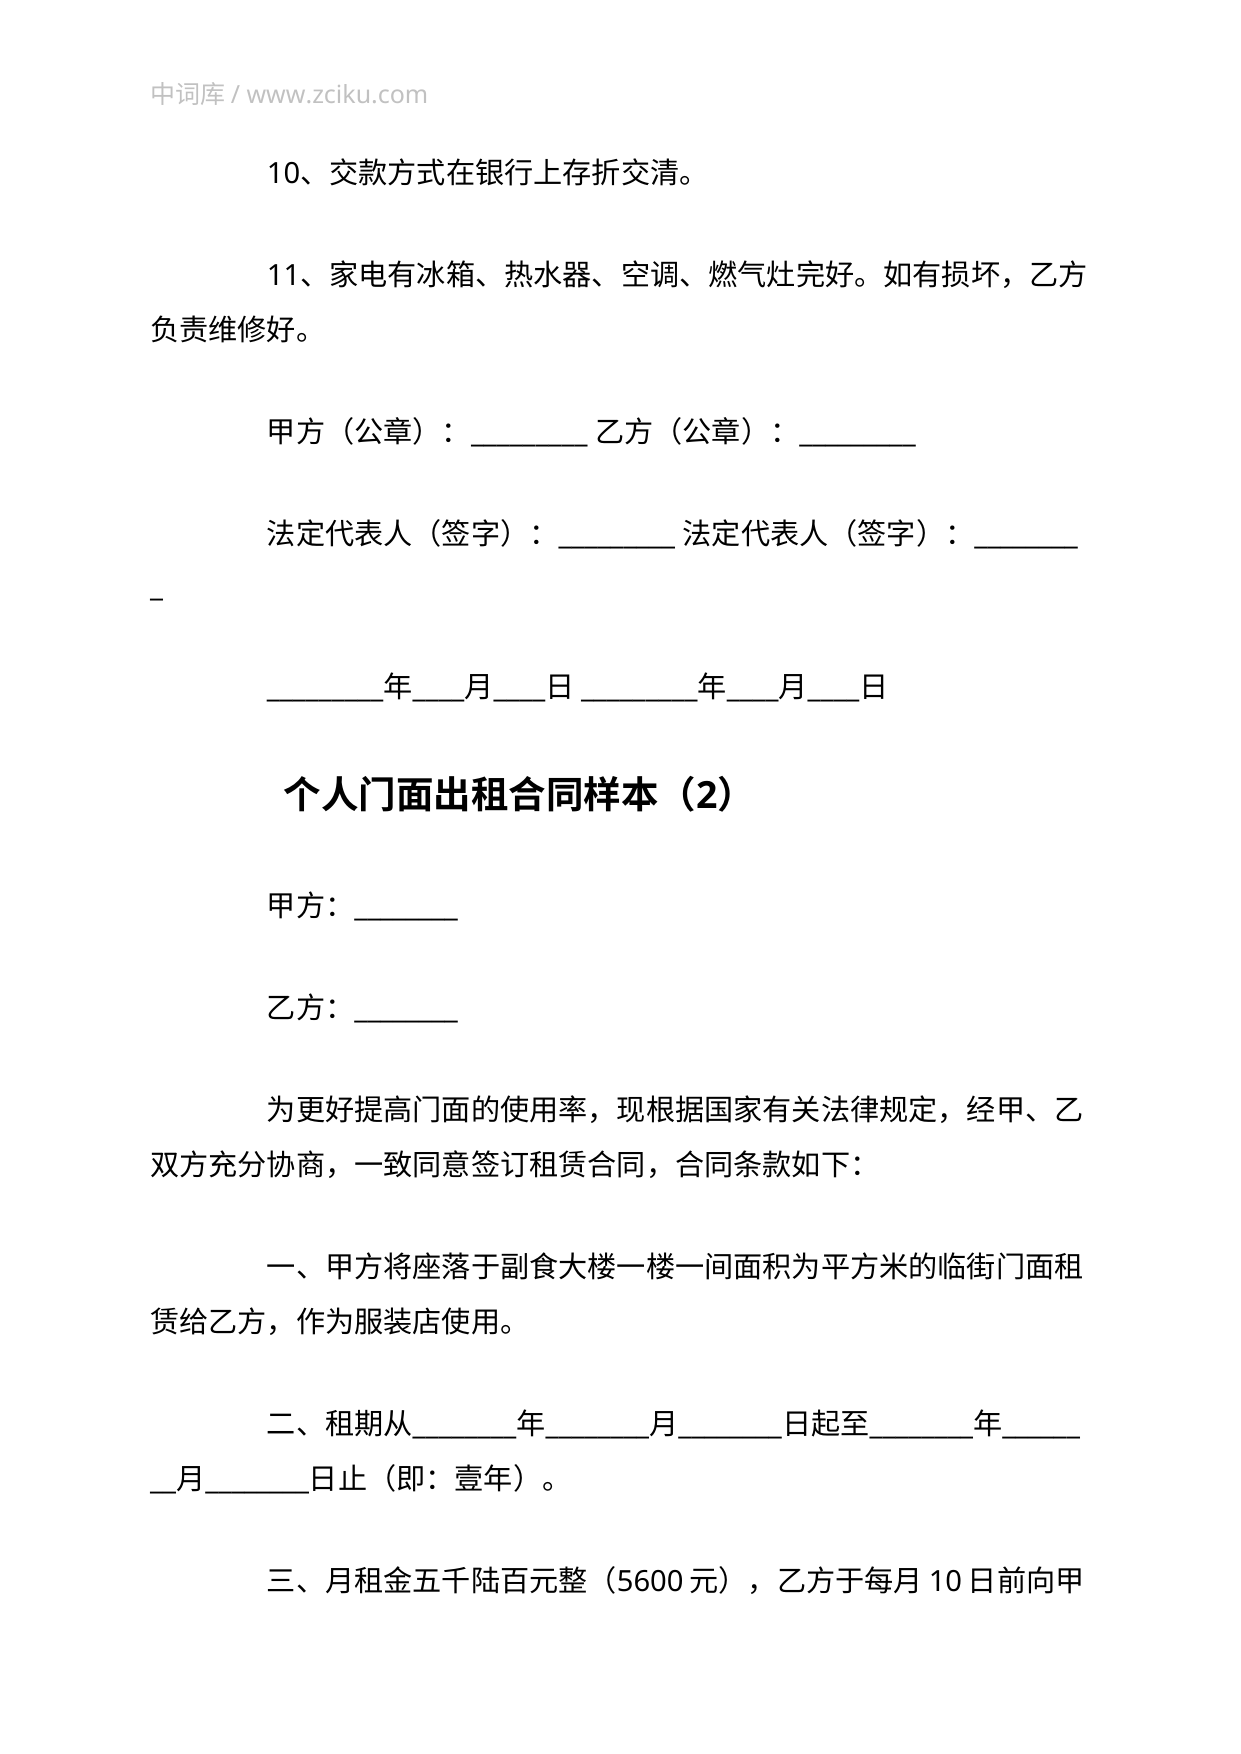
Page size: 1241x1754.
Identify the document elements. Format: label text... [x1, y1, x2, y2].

text 为更好提高门面的使用率，现根据国家有关法律规定，经甲、乙双方充分协商，一致同意签订租赁合同，合同条款如下： [150, 1087, 1090, 1184]
text 11、家电有冰箱、热水器、空调、燃气灶完好。如有损坏，乙方负责维修好。 [150, 252, 1090, 349]
text 二、租期从________年________月________日起至________年________月________日止（即：壹年）。 [150, 1400, 1090, 1498]
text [150, 1557, 1090, 1600]
text 法定代表人（签字）：_________ 法定代表人（签字）：_________ [150, 511, 1090, 605]
text 甲方：________ [150, 883, 1090, 925]
text 10、交款方式在银行上存折交清。 [150, 150, 1090, 192]
text 一、甲方将座落于副食大楼一楼一间面积为平方米的临街门面租赁给乙方，作为服装店使用。 [150, 1244, 1090, 1341]
text _________年____月____日 _________年____月____日 [150, 663, 1090, 706]
text 个人门面出租合同样本（2） [150, 765, 1090, 820]
text 乙方：________ [150, 985, 1090, 1027]
text 甲方（公章）：_________ 乙方（公章）：_________ [150, 409, 1090, 451]
